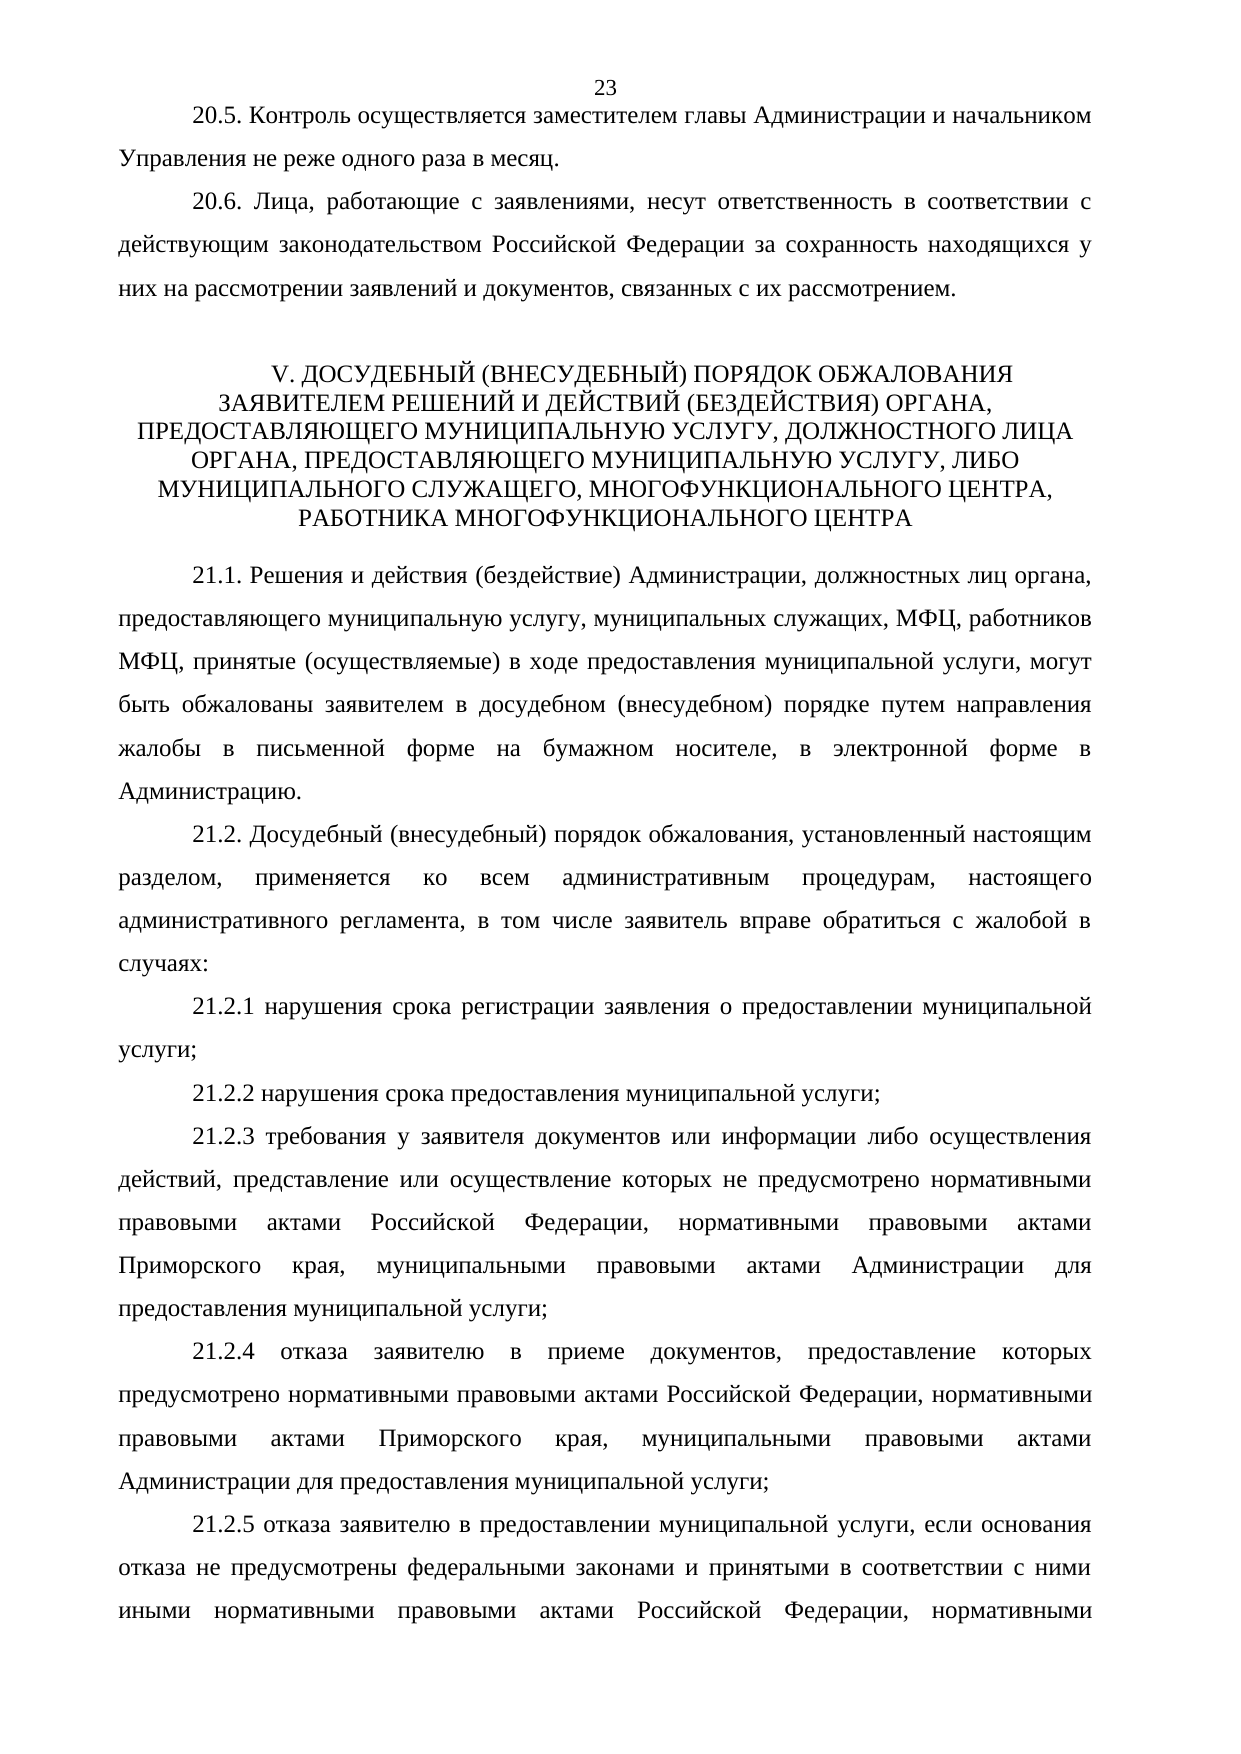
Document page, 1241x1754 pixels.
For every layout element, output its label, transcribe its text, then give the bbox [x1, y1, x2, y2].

text 21.2.4 отказа заявителю в приеме документов, предоставление которых предусмотрено нормативными правовыми актами Российской Федерации, нормативными правовыми актами Приморского края, муниципальными правовыми актами Администрации для предоставления муниципальной услуги; [118, 1336, 1092, 1495]
text 20.6. Лица, работающие с заявлениями, несут ответственность в соответствии с действующим законодательством Российской Федерации за сохранность находящихся у них на рассмотрении заявлений и документов, связанных с их рассмотрением. [118, 186, 1092, 301]
text 21.2.1 нарушения срока регистрации заявления о предоставлении муниципальной услуги; [118, 991, 1092, 1063]
text V. ДОСУДЕБНЫЙ (ВНЕСУДЕБНЫЙ) ПОРЯДОК ОБЖАЛОВАНИЯ ЗАЯВИТЕЛЕМ РЕШЕНИЙ И ДЕЙСТВИЙ (БЕЗДЕЙСТВИЯ) ОРГАНА, ПРЕДОСТАВЛЯЮЩЕГО МУНИЦИПАЛЬНУЮ УСЛУГУ, ДОЛЖНОСТНОГО ЛИЦА ОРГАНА, ПРЕДОСТАВЛЯЮЩЕГО МУНИЦИПАЛЬНУЮ УСЛУГУ, ЛИБО МУНИЦИПАЛЬНОГО СЛУЖАЩЕГО, МНОГОФУНКЦИОНАЛЬНОГО ЦЕНТРА, РАБОТНИКА МНОГОФУНКЦИОНАЛЬНОГО ЦЕНТРА [118, 359, 1092, 531]
text 20.5. Контроль осуществляется заместителем главы Администрации и начальником Управления не реже одного раза в месяц. [118, 100, 1092, 172]
text 21.2.3 требования у заявителя документов или информации либо осуществления действий, представление или осуществление которых не предусмотрено нормативными правовыми актами Российской Федерации, нормативными правовыми актами Приморского края, муниципальными правовыми актами Администрации для предоставления муниципальной услуги; [118, 1121, 1092, 1322]
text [118, 1509, 1092, 1624]
text 21.1. Решения и действия (бездействие) Администрации, должностных лиц органа, предоставляющего муниципальную услугу, муниципальных служащих, МФЦ, работников МФЦ, принятые (осуществляемые) в ходе предоставления муниципальной услуги, могут быть обжалованы заявителем в досудебном (внесудебном) порядке путем направления жалобы в письменной форме на бумажном носителе, в электронной форме в Администрацию. [118, 560, 1092, 804]
text 21.2.2 нарушения срока предоставления муниципальной услуги; [118, 1078, 1092, 1106]
text 21.2. Досудебный (внесудебный) порядок обжалования, установленный настоящим разделом, применяется ко всем административным процедурам, настоящего административного регламента, в том числе заявитель вправе обратиться с жалобой в случаях: [118, 819, 1092, 977]
